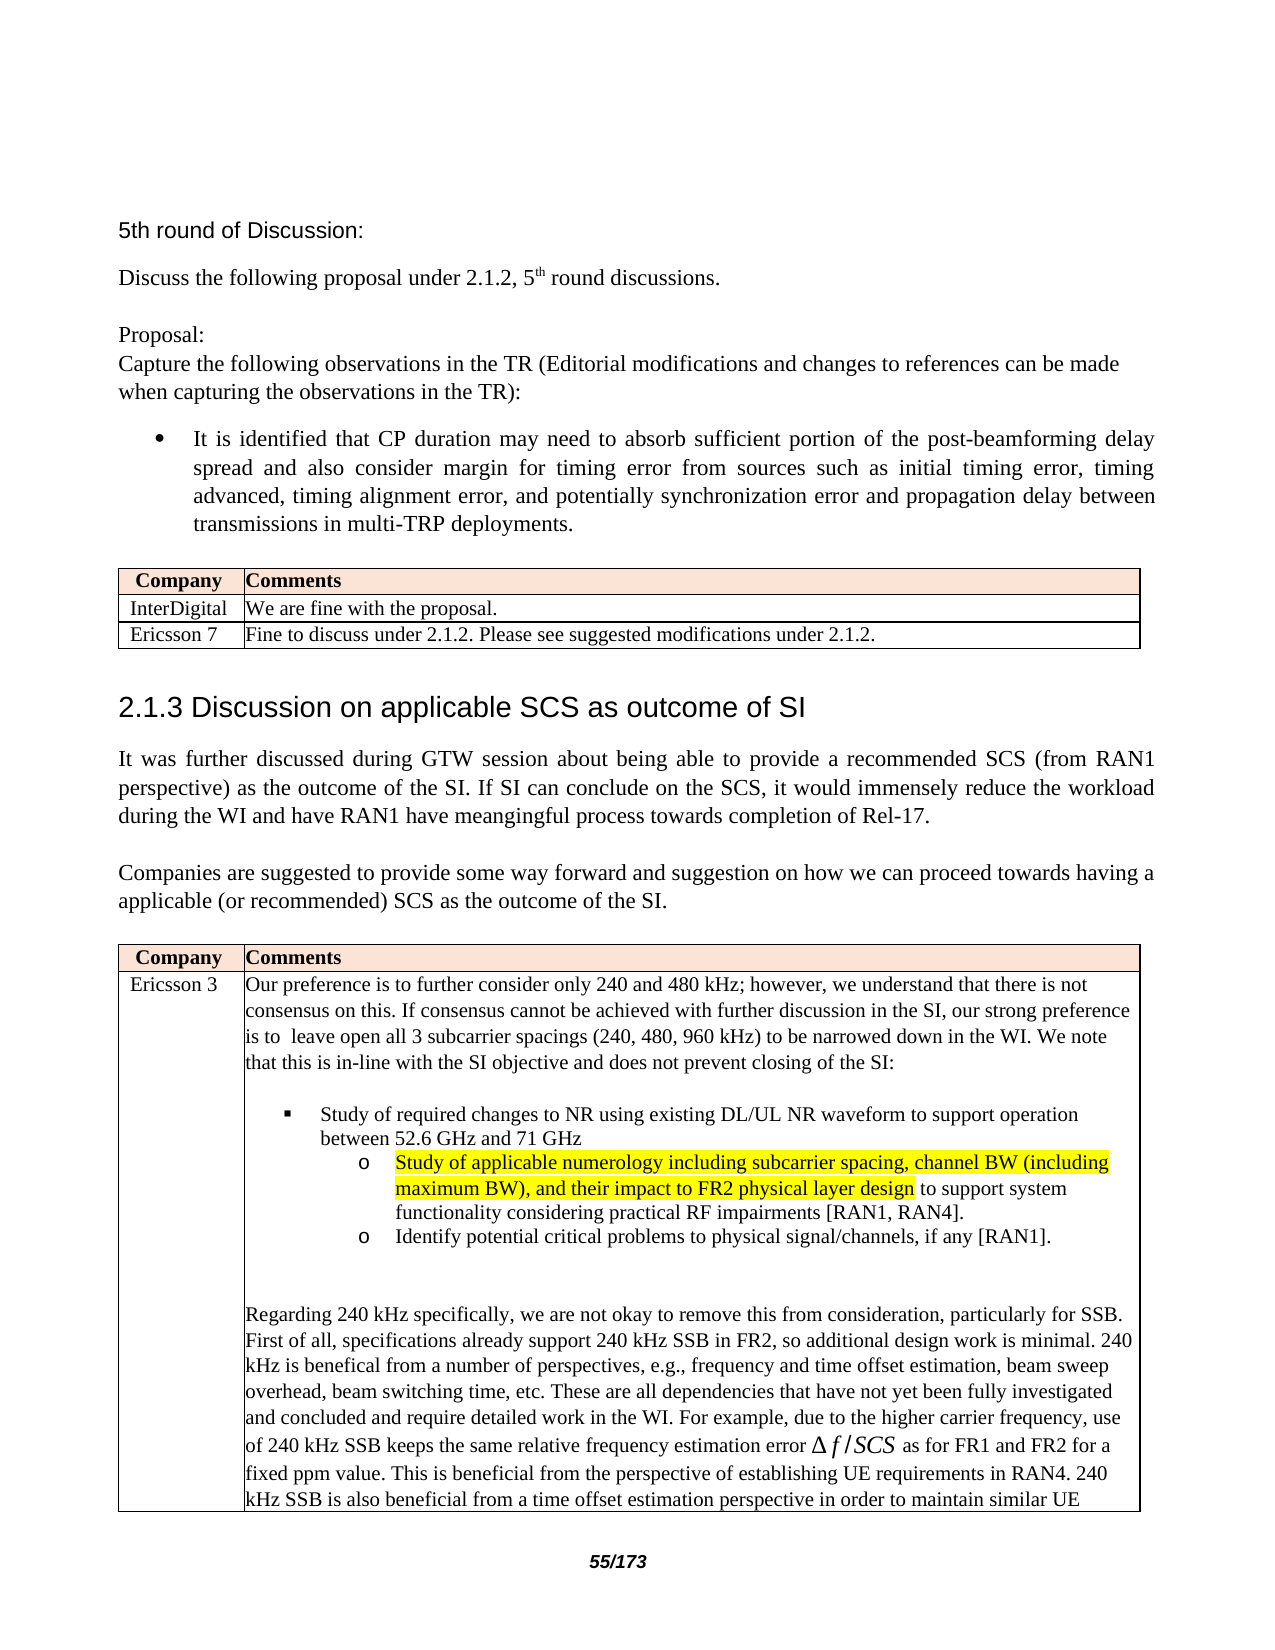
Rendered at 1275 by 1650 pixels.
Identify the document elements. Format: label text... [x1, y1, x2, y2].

text Companies are suggested to provide some way forward and suggestion on how we can proceed towards having a applicable (or recommended) SCS as the outcome of the SI. [118, 859, 1157, 914]
table_header Company [119, 569, 244, 594]
table_cell InterDigital [119, 595, 244, 621]
text Discuss the following proposal under 2.1.2, 5th round discussions. [118, 264, 1157, 291]
list It is identified that CP duration may need to absorb sufficient portion of the post-beamforming delay spread and also consider margin for timing error from sources such as initial timing error, timing advanced, timing alignment error, and potentially synchronization error and propagation delay between transmissions in multi-TRP deployments. [156, 425, 1157, 537]
table_cell Fine to discuss under 2.1.2. Please see suggested modifications under 2.1.2. [245, 623, 1139, 648]
table_cell Ericsson 3 [119, 972, 244, 1511]
text Proposal: [118, 321, 1157, 347]
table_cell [245, 972, 1139, 1511]
table_cell Ericsson 7 [119, 623, 244, 648]
subtitle 5th round of Discussion: [118, 217, 1157, 243]
table_header Comments [245, 569, 1139, 594]
table_cell We are fine with the proposal. [245, 595, 1139, 621]
subtitle 2.1.3 Discussion on applicable SCS as outcome of SI [118, 690, 1157, 724]
text Capture the following observations in the TR (Editorial modifications and changes to references can be made when capturing the observations in the TR): [118, 349, 1157, 404]
table_header Comments [245, 945, 1139, 971]
text It was further discussed during GTW session about being able to provide a recommended SCS (from RAN1 perspective) as the outcome of the SI. If SI can conclude on the SCS, it would immensely reduce the workload during the WI and have RAN1 have meangingful process towards completion of Rel-17. [118, 745, 1157, 828]
table_header Company [119, 945, 244, 971]
